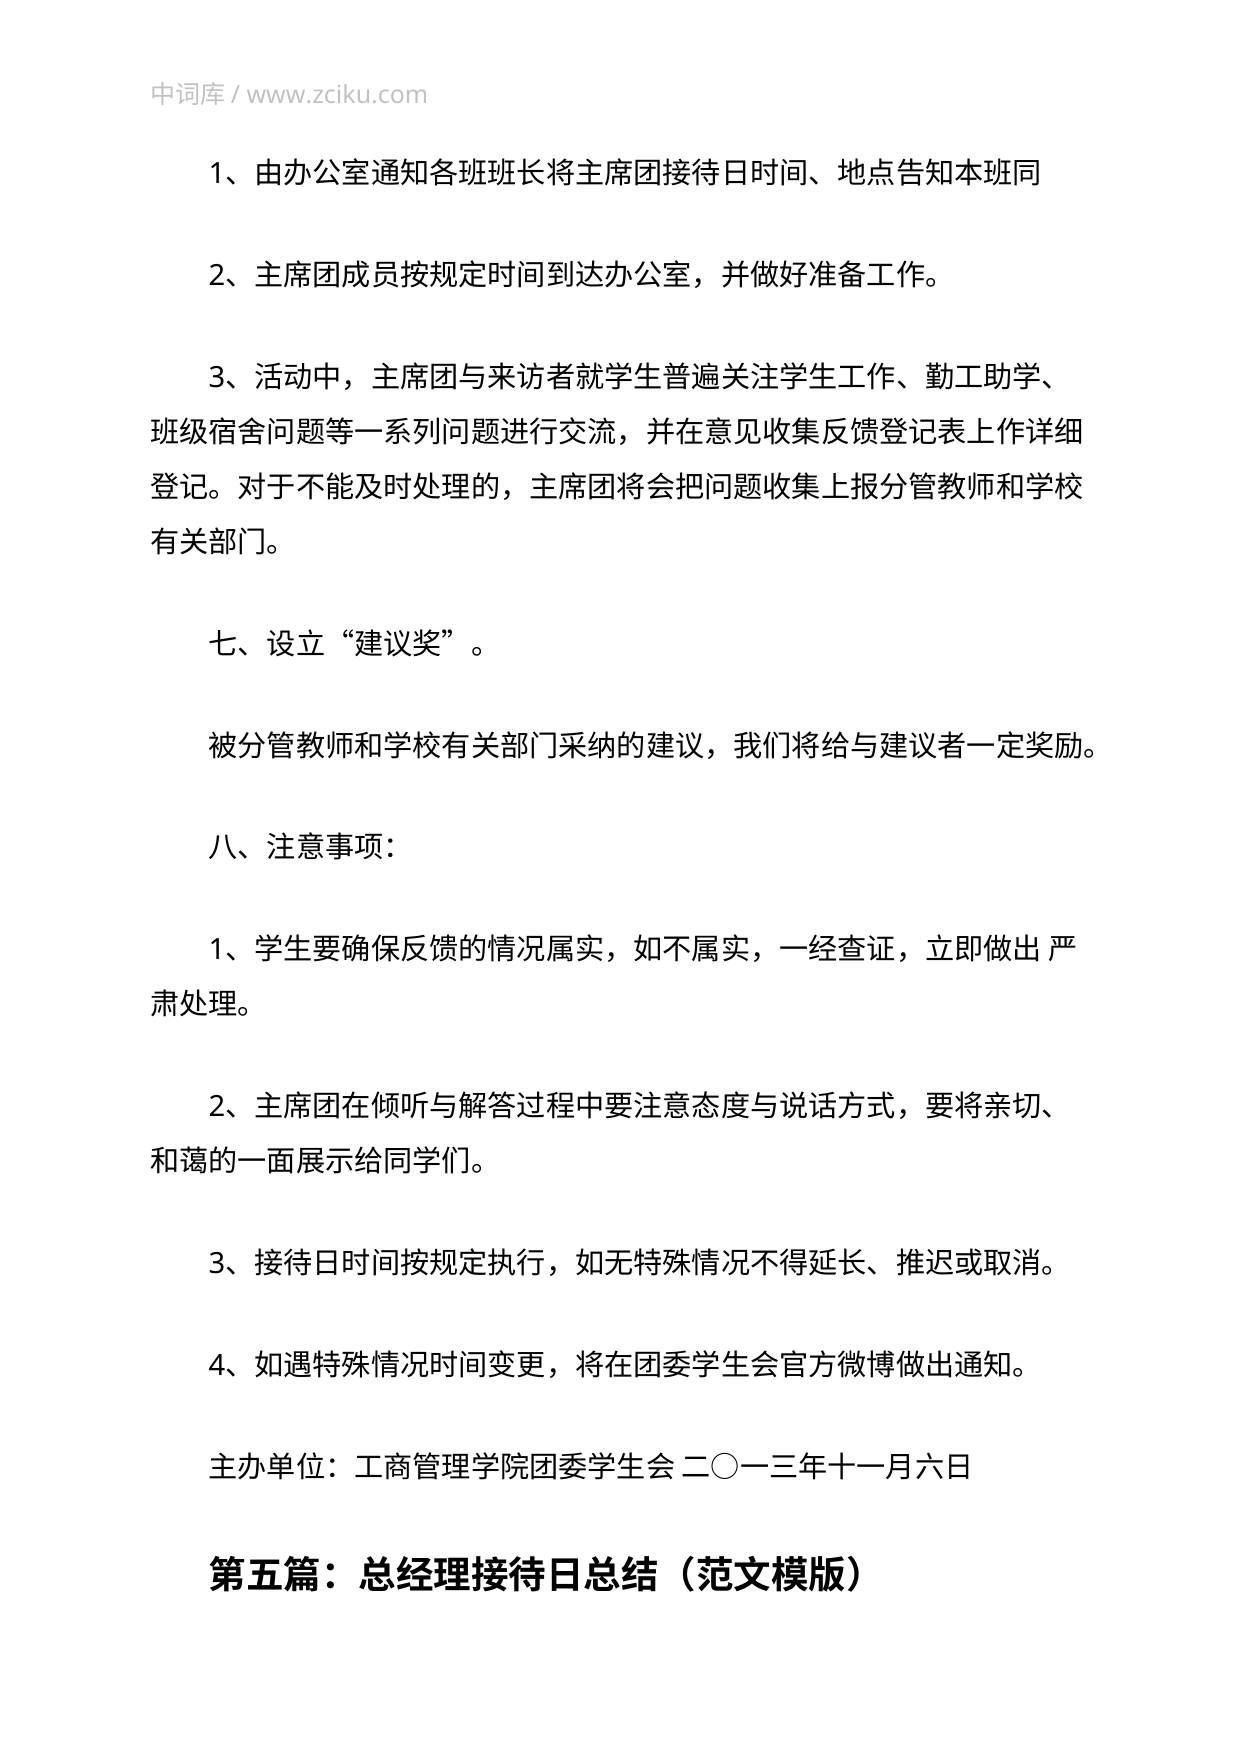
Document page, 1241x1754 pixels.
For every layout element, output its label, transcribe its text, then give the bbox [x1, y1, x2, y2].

text 第五篇：总经理接待日总结（范文模版） [150, 1545, 1090, 1599]
text 4、如遇特殊情况时间变更，将在团委学生会官方微博做出通知。 [150, 1341, 1090, 1384]
text 2、主席团在倾听与解答过程中要注意态度与说话方式，要将亲切、和蔼的一面展示给同学们。 [150, 1083, 1090, 1180]
text 2、主席团成员按规定时间到达办公室，并做好准备工作。 [150, 252, 1090, 294]
text 八、注意事项： [150, 824, 1090, 866]
text 1、学生要确保反馈的情况属实，如不属实，一经查证，立即做出 严肃处理。 [150, 926, 1090, 1023]
text 3、活动中，主席团与来访者就学生普遍关注学生工作、勤工助学、班级宿舍问题等一系列问题进行交流，并在意见收集反馈登记表上作详细登记。对于不能及时处理的，主席团将会把问题收集上报分管教师和学校有关部门。 [150, 354, 1090, 561]
text 七、设立“建议奖”。 [150, 621, 1090, 663]
text 1、由办公室通知各班班长将主席团接待日时间、地点告知本班同 [150, 150, 1090, 192]
text 被分管教师和学校有关部门采纳的建议，我们将给与建议者一定奖励。 [150, 722, 1090, 764]
text 主办单位：工商管理学院团委学生会 二○一三年十一月六日 [150, 1443, 1090, 1486]
text 3、接待日时间按规定执行，如无特殊情况不得延长、推迟或取消。 [150, 1239, 1090, 1282]
